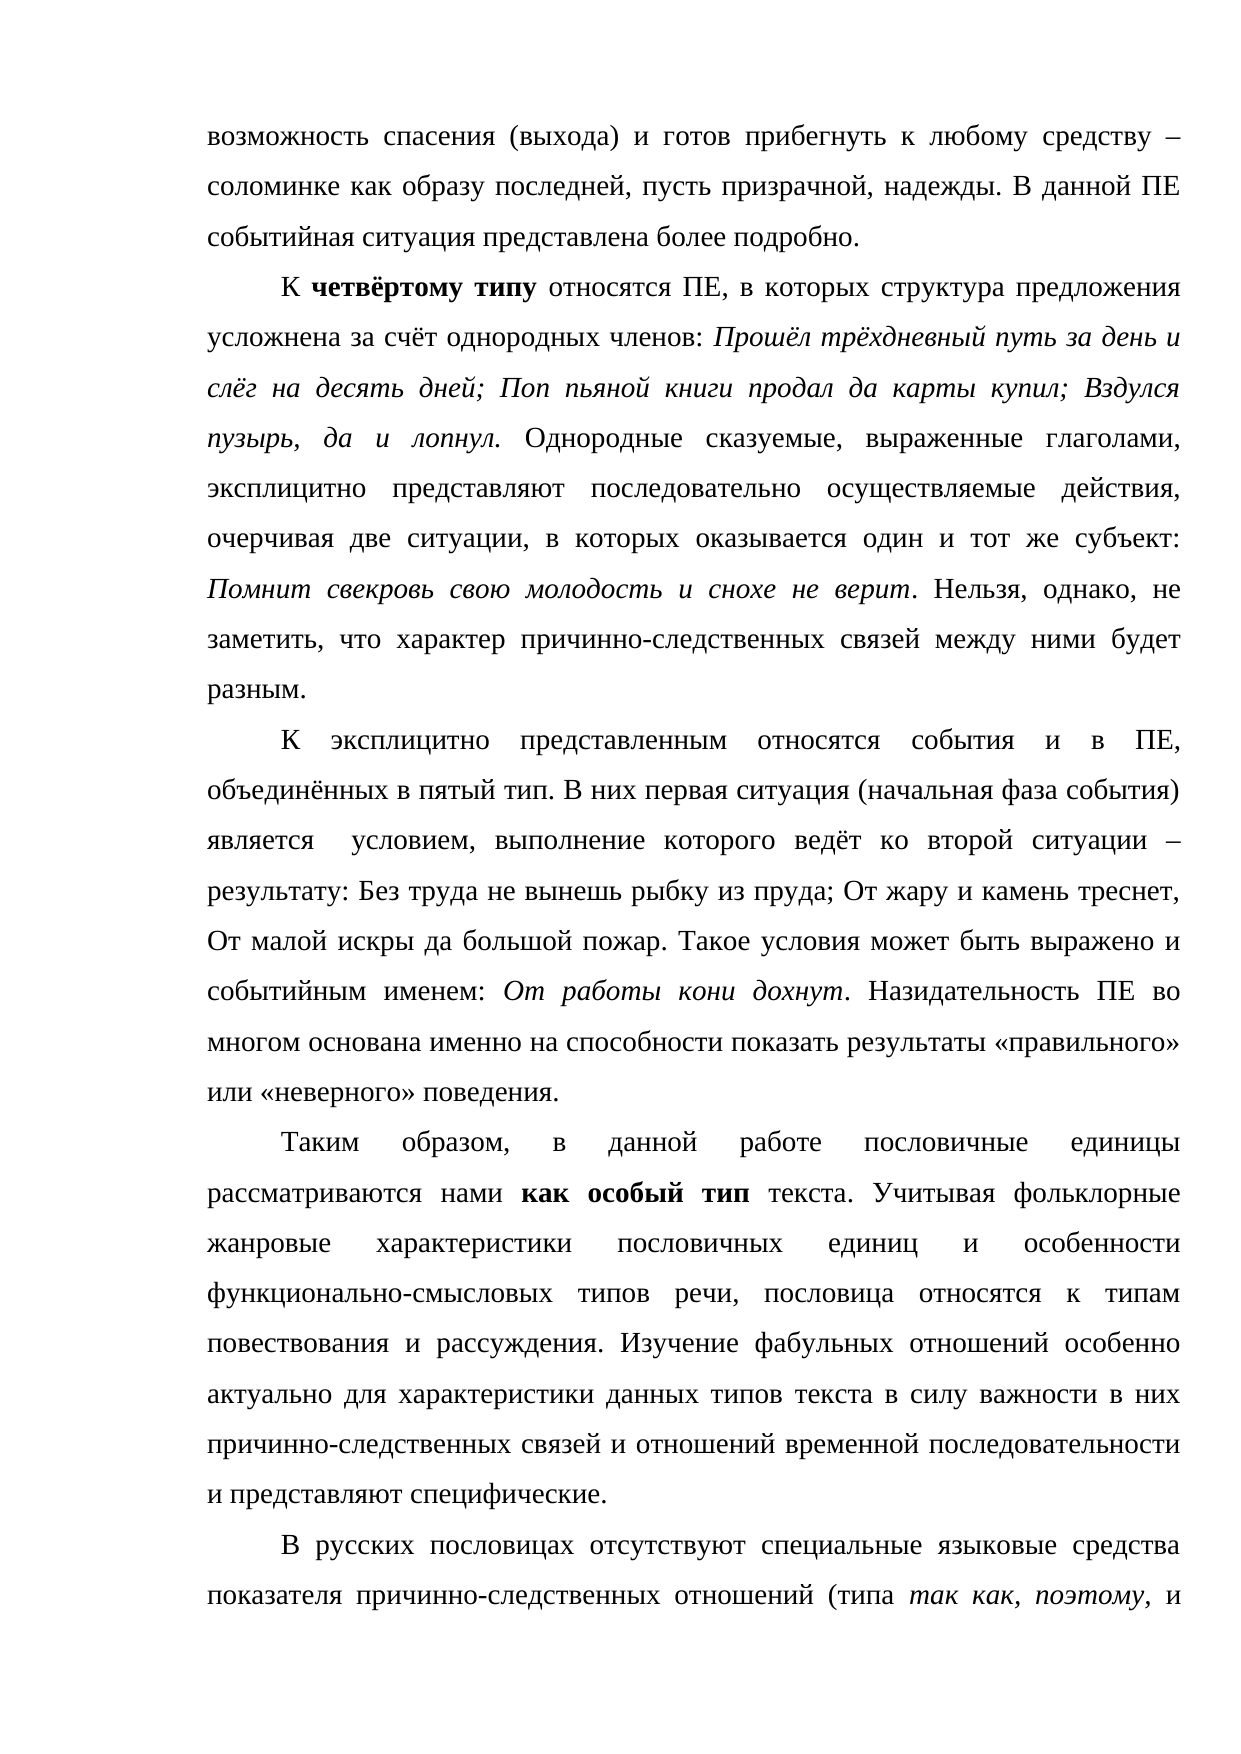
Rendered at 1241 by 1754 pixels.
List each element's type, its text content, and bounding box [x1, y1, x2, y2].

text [207, 118, 1181, 252]
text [207, 1527, 1181, 1611]
text К четвёртому типу относятся ПЕ, в которых структура предложения усложнена за счёт однородных членов: Прошёл трёхдневный путь за день и слёг на десять дней; Поп пьяной книги продал да карты купил; Вздулся пузырь, да и лопнул. Однородные сказуемые, выраженные глаголами, эксплицитно представляют последовательно осуществляемые действия, очерчивая две ситуации, в которых оказывается один и тот же субъект: Помнит свекровь свою молодость и снохе не верит. Нельзя, однако, не заметить, что характер причинно-следственных связей между ними будет разным. [207, 269, 1181, 705]
text Таким образом, в данной работе пословичные единицы рассматриваются нами как особый тип текста. Учитывая фольклорные жанровые характеристики пословичных единиц и особенности функционально-смысловых типов речи, пословица относятся к типам повествования и рассуждения. Изучение фабульных отношений особенно актуально для характеристики данных типов текста в силу важности в них причинно-следственных связей и отношений временной последовательности и представляют специфические. [207, 1124, 1181, 1510]
text К эксплицитно представленным относятся события и в ПЕ, объединённых в пятый тип. В них первая ситуация (начальная фаза события) является условием, выполнение которого ведёт ко второй ситуации – результату: Без труда не вынешь рыбку из пруда; От жару и камень треснет, От малой искры да большой пожар. Такое условия может быть выражено и событийным именем: От работы кони дохнут. Назидательность ПЕ во многом основана именно на способности показать результаты «правильного» или «неверного» поведения. [207, 722, 1181, 1108]
